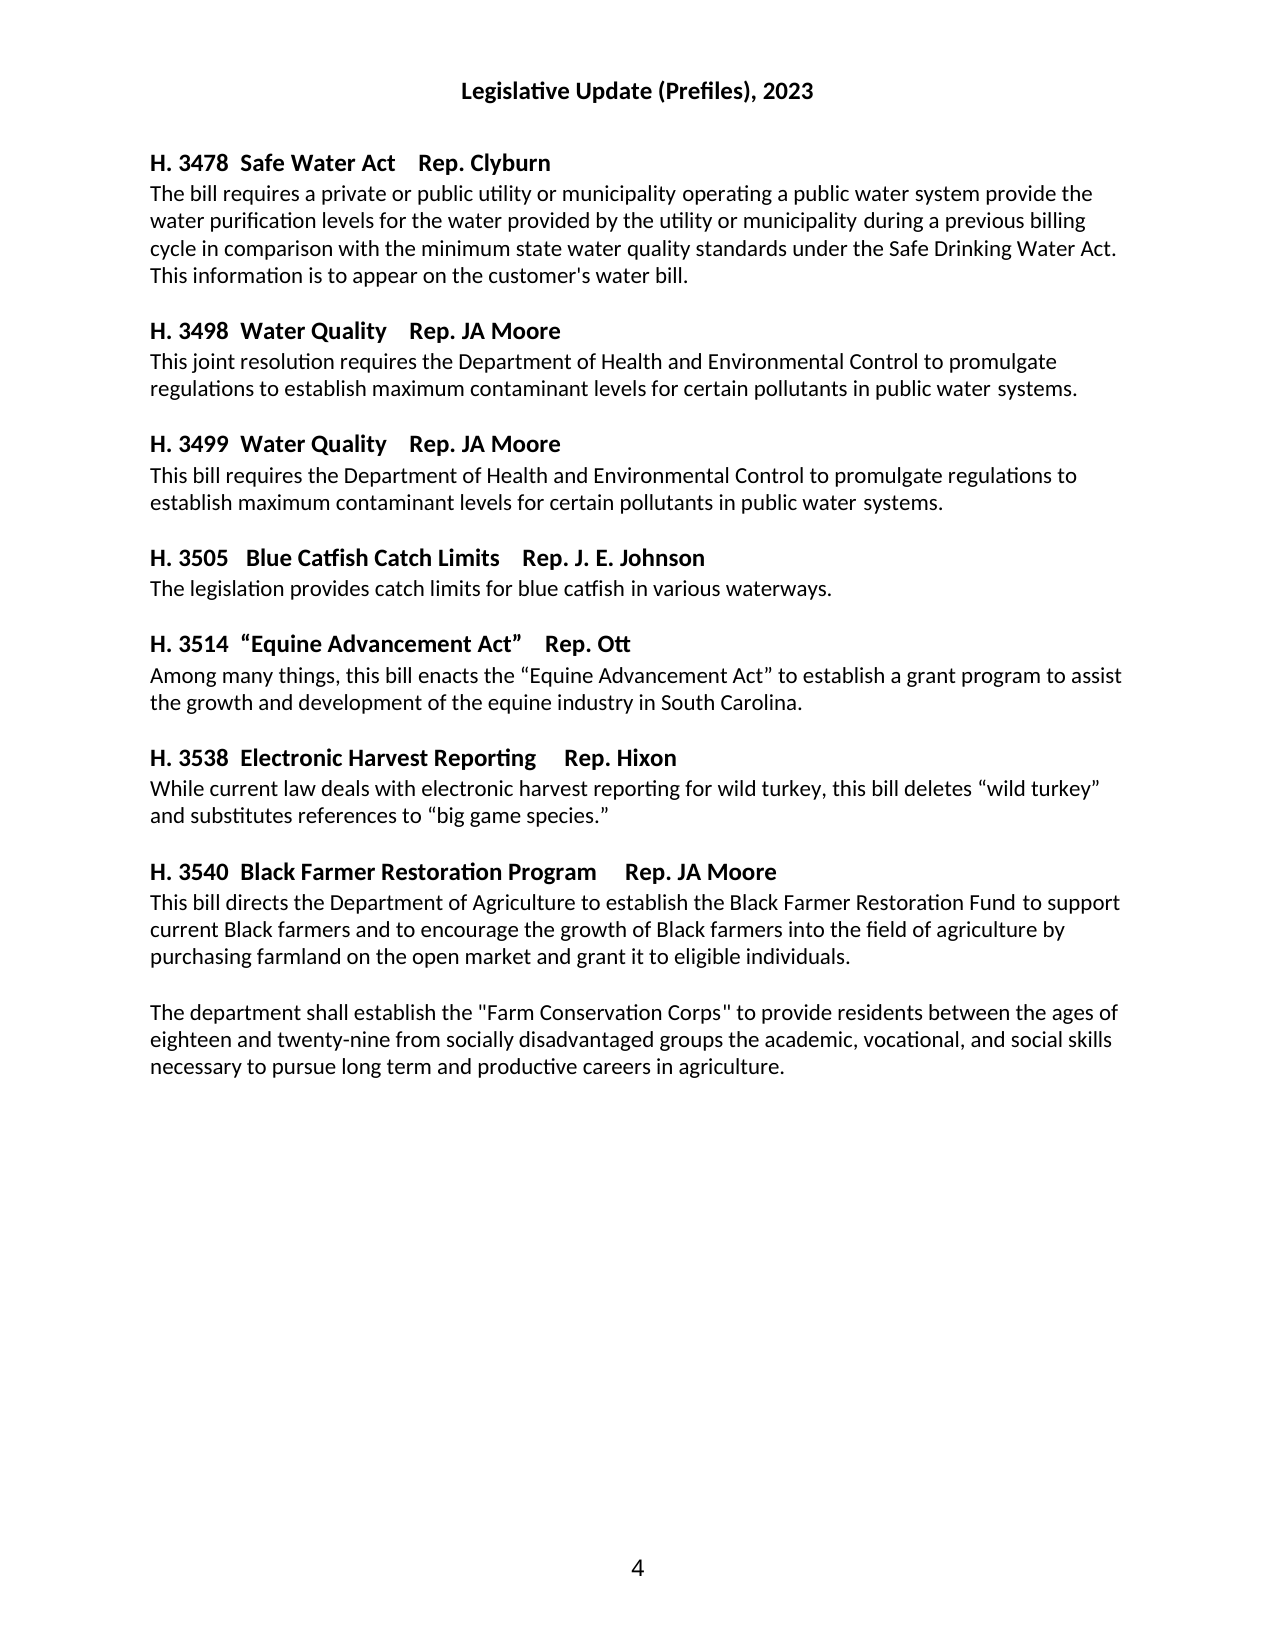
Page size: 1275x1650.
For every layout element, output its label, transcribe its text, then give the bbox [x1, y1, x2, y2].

text H. 3540 Black Farmer Restoration Program Rep. JA Moore [150, 858, 1125, 885]
text H. 3505 Blue Catfish Catch Limits Rep. J. E. Johnson [150, 545, 1125, 572]
text While current law deals with electronic harvest reporting for wild turkey, this bill deletes “wild turkey” and substitutes references to “big game species.” [150, 775, 1125, 829]
text The legislation provides catch limits for blue catfish in various waterways. [150, 575, 1125, 602]
text Among many things, this bill enacts the “Equine Advancement Act” to establish a grant program to assist the growth and development of the equine industry in South Carolina. [150, 661, 1125, 716]
text H. 3498 Water Quality Rep. JA Moore [150, 318, 1125, 345]
text H. 3514 “Equine Advancement Act” Rep. Ott [150, 631, 1125, 658]
text The bill requires a private or public utility or municipality operating a public water system provide the water purification levels for the water provided by the utility or municipality during a previous billing cycle in comparison with the minimum state water quality standards under the Safe Drinking Water Act. This information is to appear on the customer's water bill. [150, 180, 1125, 288]
text H. 3478 Safe Water Act Rep. Clyburn [150, 150, 1125, 177]
text This bill requires the Department of Health and Environmental Control to promulgate regulations to establish maximum contaminant levels for certain pollutants in public water systems. [150, 461, 1125, 516]
text This joint resolution requires the Department of Health and Environmental Control to promulgate regulations to establish maximum contaminant levels for certain pollutants in public water systems. [150, 348, 1125, 402]
text H. 3538 Electronic Harvest Reporting Rep. Hixon [150, 745, 1125, 772]
text The department shall establish the "Farm Conservation Corps" to provide residents between the ages of eighteen and twenty-nine from socially disadvantaged groups the academic, vocational, and social skills necessary to pursue long term and productive careers in agriculture. [150, 999, 1125, 1080]
text This bill directs the Department of Agriculture to establish the Black Farmer Restoration Fund to support current Black farmers and to encourage the growth of Black farmers into the field of agriculture by purchasing farmland on the open market and grant it to eligible individuals. [150, 888, 1125, 970]
text H. 3499 Water Quality Rep. JA Moore [150, 431, 1125, 458]
